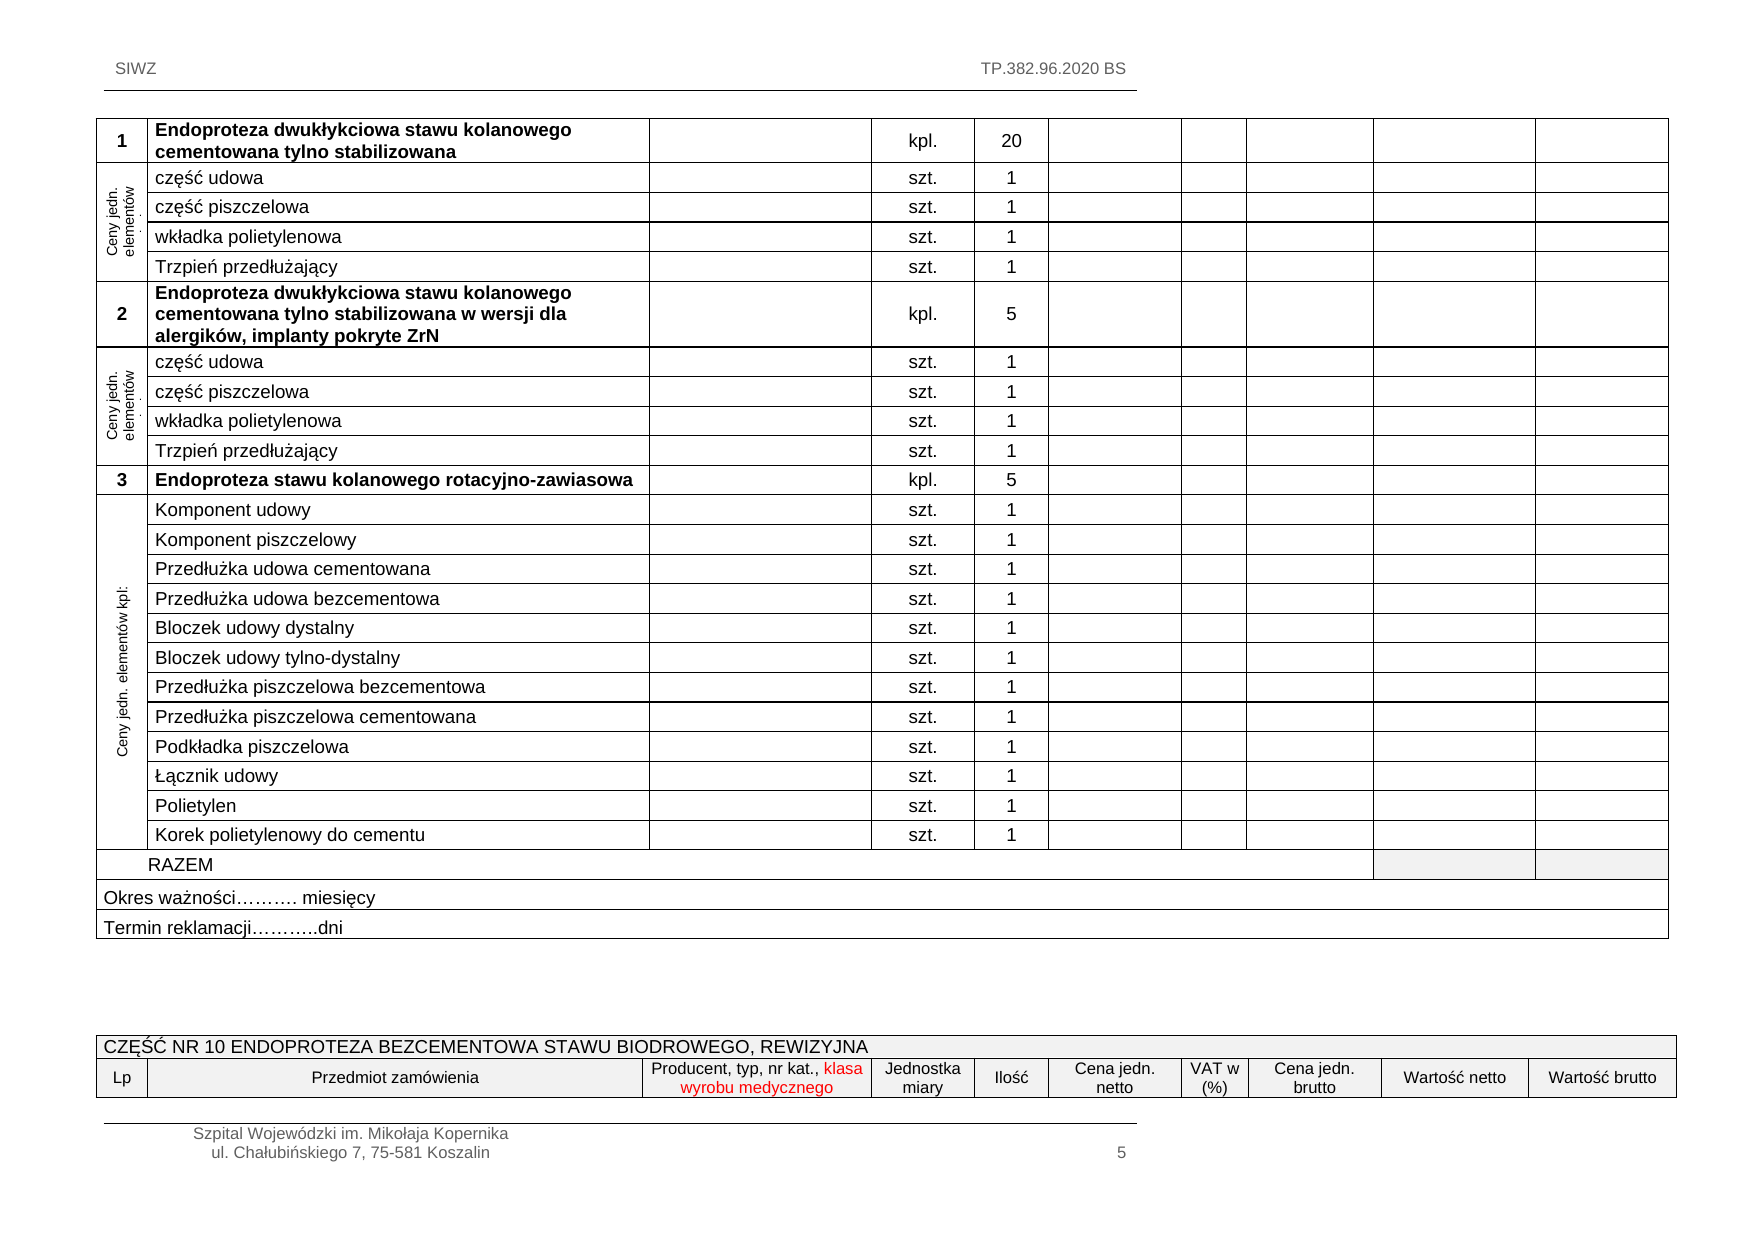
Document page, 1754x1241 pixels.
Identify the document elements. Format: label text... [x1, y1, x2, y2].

table_cell szt. [872, 495, 974, 524]
table_cell część udowa [148, 348, 649, 376]
table_cell [1536, 407, 1668, 435]
table_cell [1374, 119, 1535, 162]
table_cell [1536, 584, 1668, 613]
table_cell [1247, 821, 1373, 849]
table_cell [1536, 791, 1668, 820]
table_cell [1374, 466, 1535, 494]
table_cell Endoproteza dwukłykciowa stawu kolanowego cementowana tylno stabilizowana w wersji dla alergików, implanty pokryte ZrN [148, 282, 649, 346]
table_cell [1536, 282, 1668, 346]
table_cell [650, 193, 871, 221]
table_cell [1182, 821, 1246, 849]
table_cell [1049, 119, 1181, 162]
table_cell 5 [975, 282, 1048, 346]
table_cell [1536, 643, 1668, 672]
table_cell szt. [872, 703, 974, 731]
table_cell [650, 377, 871, 406]
table_cell [1374, 282, 1535, 346]
table_cell Przedłużka piszczelowa cementowana [148, 703, 649, 731]
table_cell [1247, 643, 1373, 672]
table_cell Ilość [975, 1059, 1048, 1097]
table_cell [1536, 703, 1668, 731]
table_cell Lp [97, 1059, 147, 1097]
table_cell część piszczelowa [148, 377, 649, 406]
table_cell szt. [872, 555, 974, 583]
table_cell [1247, 555, 1373, 583]
table_cell kpl. [872, 282, 974, 346]
table_cell [1374, 377, 1535, 406]
table_cell szt. [872, 614, 974, 642]
table_cell [1536, 673, 1668, 701]
table_cell 1 [975, 732, 1048, 761]
table_cell [1049, 791, 1181, 820]
table_cell szt. [872, 584, 974, 613]
table_cell szt. [872, 821, 974, 849]
table_cell [1182, 252, 1246, 281]
table_cell szt. [872, 791, 974, 820]
table_cell [1536, 119, 1668, 162]
table_cell [1049, 252, 1181, 281]
table_cell [1374, 673, 1535, 701]
table_cell [1247, 119, 1373, 162]
table_cell [650, 703, 871, 731]
table_cell wkładka polietylenowa [148, 223, 649, 251]
table_cell [1247, 407, 1373, 435]
table_cell szt. [872, 348, 974, 376]
table_cell [1049, 407, 1181, 435]
table_cell [1247, 525, 1373, 553]
table_cell [1182, 436, 1246, 465]
table_cell [1374, 407, 1535, 435]
table_cell 5 [975, 466, 1048, 494]
table_cell [1374, 193, 1535, 221]
table_cell szt. [872, 252, 974, 281]
table_cell [1374, 555, 1535, 583]
table_cell [1182, 163, 1246, 192]
table_cell kpl. [872, 119, 974, 162]
table_cell 3 [97, 466, 147, 494]
table_cell Okres ważności………. miesięcy [97, 880, 1668, 908]
table_cell Bloczek udowy dystalny [148, 614, 649, 642]
table_cell [650, 282, 871, 346]
table_cell Producent, typ, nr kat., klasa wyrobu medycznego [643, 1059, 871, 1097]
table_cell [650, 643, 871, 672]
table_cell [1374, 762, 1535, 790]
table_cell Endoproteza stawu kolanowego rotacyjno-zawiasowa [148, 466, 649, 494]
table_cell 1 [975, 525, 1048, 553]
table_cell [1182, 495, 1246, 524]
table_cell Termin reklamacji………..dni [97, 910, 1668, 938]
table_cell [650, 791, 871, 820]
table_cell szt. [872, 643, 974, 672]
table_cell [650, 252, 871, 281]
table_cell [1247, 223, 1373, 251]
table_cell [1536, 821, 1668, 849]
table_cell [1182, 584, 1246, 613]
table_cell [1182, 614, 1246, 642]
table_cell [650, 762, 871, 790]
table_cell [1536, 762, 1668, 790]
table_cell 2 [97, 282, 147, 346]
table_cell [1049, 377, 1181, 406]
table_cell VAT w (%) [1182, 1059, 1248, 1097]
table_cell [1182, 525, 1246, 553]
table_cell szt. [872, 377, 974, 406]
table_cell 1 [975, 821, 1048, 849]
table_cell 1 [97, 119, 147, 162]
table_cell Trzpień przedłużający [148, 436, 649, 465]
table_cell Łącznik udowy [148, 762, 649, 790]
table_cell [650, 163, 871, 192]
table_cell [1536, 436, 1668, 465]
table_cell szt. [872, 525, 974, 553]
table_cell [1374, 732, 1535, 761]
table_cell [1182, 407, 1246, 435]
table_cell 1 [975, 703, 1048, 731]
table_cell [1182, 193, 1246, 221]
table_cell [1247, 282, 1373, 346]
table_cell 1 [975, 555, 1048, 583]
table_cell 1 [975, 584, 1048, 613]
table_cell Bloczek udowy tylno-dystalny [148, 643, 649, 672]
table_cell szt. [872, 407, 974, 435]
table_cell [1536, 614, 1668, 642]
table_cell [1049, 466, 1181, 494]
table_cell szt. [872, 762, 974, 790]
table_cell [1374, 495, 1535, 524]
table_cell [1182, 223, 1246, 251]
table_cell [1182, 643, 1246, 672]
table_cell [650, 466, 871, 494]
table_cell [1247, 193, 1373, 221]
table_cell [1049, 732, 1181, 761]
table_cell [1247, 614, 1373, 642]
table_cell Komponent udowy [148, 495, 649, 524]
table_cell [650, 348, 871, 376]
table_cell część piszczelowa [148, 193, 649, 221]
table_cell Wartość netto [1382, 1059, 1528, 1097]
table_cell [1536, 223, 1668, 251]
table_cell [1536, 525, 1668, 553]
table_cell [1374, 821, 1535, 849]
table_cell [1536, 850, 1668, 879]
table_cell [1374, 703, 1535, 731]
table_cell [1049, 495, 1181, 524]
table_cell [650, 555, 871, 583]
table_cell [1247, 791, 1373, 820]
table_cell [650, 495, 871, 524]
table_cell [1049, 762, 1181, 790]
table_cell Przedłużka udowa cementowana [148, 555, 649, 583]
table_cell [1536, 348, 1668, 376]
table_cell Wartość brutto [1529, 1059, 1676, 1097]
table_cell [1049, 703, 1181, 731]
table_cell [1049, 821, 1181, 849]
table_cell [650, 614, 871, 642]
table_cell [1182, 119, 1246, 162]
table_cell szt. [872, 163, 974, 192]
table_cell Cena jedn. brutto [1249, 1059, 1381, 1097]
table_cell [1536, 555, 1668, 583]
table_cell [1247, 732, 1373, 761]
table_cell [1049, 584, 1181, 613]
table_cell [650, 525, 871, 553]
table_cell [1247, 466, 1373, 494]
table_cell [650, 732, 871, 761]
table_cell [650, 223, 871, 251]
table_cell [1049, 282, 1181, 346]
table_cell [1374, 223, 1535, 251]
table_cell [1374, 348, 1535, 376]
table_cell [1247, 762, 1373, 790]
table_cell [1182, 673, 1246, 701]
table_cell [1049, 614, 1181, 642]
table_cell [1536, 732, 1668, 761]
table_cell [1182, 282, 1246, 346]
table_cell Ceny jedn. elementów kpl: [97, 348, 147, 465]
table_cell [650, 673, 871, 701]
table_cell Polietylen [148, 791, 649, 820]
table_cell [1374, 252, 1535, 281]
table_cell [1536, 252, 1668, 281]
table_cell Komponent piszczelowy [148, 525, 649, 553]
table_header CZĘŚĆ NR 10 ENDOPROTEZA BEZCEMENTOWA STAWU BIODROWEGO, REWIZYJNA [97, 1036, 1676, 1057]
table_cell [1049, 223, 1181, 251]
table_cell 1 [975, 673, 1048, 701]
table_cell [1182, 377, 1246, 406]
table_cell szt. [872, 223, 974, 251]
table_cell [650, 584, 871, 613]
table_cell [1536, 163, 1668, 192]
table_cell [1247, 163, 1373, 192]
table_cell [1374, 525, 1535, 553]
table_cell [650, 119, 871, 162]
table_cell 1 [975, 407, 1048, 435]
table_cell szt. [872, 193, 974, 221]
table_cell [1182, 703, 1246, 731]
table_cell [1049, 555, 1181, 583]
table_cell [1374, 163, 1535, 192]
table_cell Endoproteza dwukłykciowa stawu kolanowego cementowana tylno stabilizowana [148, 119, 649, 162]
table_cell [1247, 703, 1373, 731]
table_cell 1 [975, 436, 1048, 465]
table_cell [1247, 436, 1373, 465]
table_cell [650, 821, 871, 849]
table_cell Ceny jedn. elementów kpl: [97, 163, 147, 281]
table_cell [1182, 791, 1246, 820]
table_cell [1247, 252, 1373, 281]
table_cell RAZEM [97, 850, 1373, 879]
table_cell [1247, 377, 1373, 406]
table_cell szt. [872, 732, 974, 761]
table_cell kpl. [872, 466, 974, 494]
table_cell [1536, 495, 1668, 524]
table_cell 1 [975, 163, 1048, 192]
table_cell [1374, 614, 1535, 642]
table_cell 1 [975, 377, 1048, 406]
table_cell [1374, 436, 1535, 465]
table_cell szt. [872, 673, 974, 701]
table_cell [1374, 850, 1535, 879]
table_cell [1049, 673, 1181, 701]
table_cell Cena jedn. netto [1049, 1059, 1181, 1097]
table_cell 1 [975, 791, 1048, 820]
table_cell [1247, 348, 1373, 376]
table_cell 20 [975, 119, 1048, 162]
table_cell 1 [975, 193, 1048, 221]
table_cell [1049, 348, 1181, 376]
table_cell [650, 407, 871, 435]
table_cell część udowa [148, 163, 649, 192]
table_cell 1 [975, 495, 1048, 524]
table_cell [1182, 466, 1246, 494]
table_cell [1182, 348, 1246, 376]
table_cell [1049, 193, 1181, 221]
table_cell [1182, 732, 1246, 761]
table_cell [650, 436, 871, 465]
table_cell 1 [975, 348, 1048, 376]
table_cell [1182, 762, 1246, 790]
table_cell [1374, 584, 1535, 613]
table_cell Przedłużka udowa bezcementowa [148, 584, 649, 613]
table_cell [1536, 466, 1668, 494]
table_cell 1 [975, 223, 1048, 251]
table_cell 1 [975, 643, 1048, 672]
table_cell wkładka polietylenowa [148, 407, 649, 435]
table_cell [1049, 163, 1181, 192]
table_cell [1182, 555, 1246, 583]
table_cell Przedłużka piszczelowa bezcementowa [148, 673, 649, 701]
table_cell 1 [975, 252, 1048, 281]
table_cell [1049, 643, 1181, 672]
table_cell [1247, 495, 1373, 524]
table_cell [1536, 377, 1668, 406]
table_cell [1536, 193, 1668, 221]
table_cell [1247, 673, 1373, 701]
table_cell Trzpień przedłużający [148, 252, 649, 281]
table_cell Podkładka piszczelowa [148, 732, 649, 761]
table_cell [1049, 525, 1181, 553]
table_cell [1374, 643, 1535, 672]
table_cell Korek polietylenowy do cementu [148, 821, 649, 849]
table_cell 1 [975, 614, 1048, 642]
table_cell szt. [872, 436, 974, 465]
table_cell [1374, 791, 1535, 820]
table_cell Ceny jedn. elementów kpl: [97, 495, 147, 849]
table_cell 1 [975, 762, 1048, 790]
table_cell Jednostka miary [872, 1059, 974, 1097]
table_cell Przedmiot zamówienia [148, 1059, 642, 1097]
table_cell [1049, 436, 1181, 465]
table_cell [1247, 584, 1373, 613]
